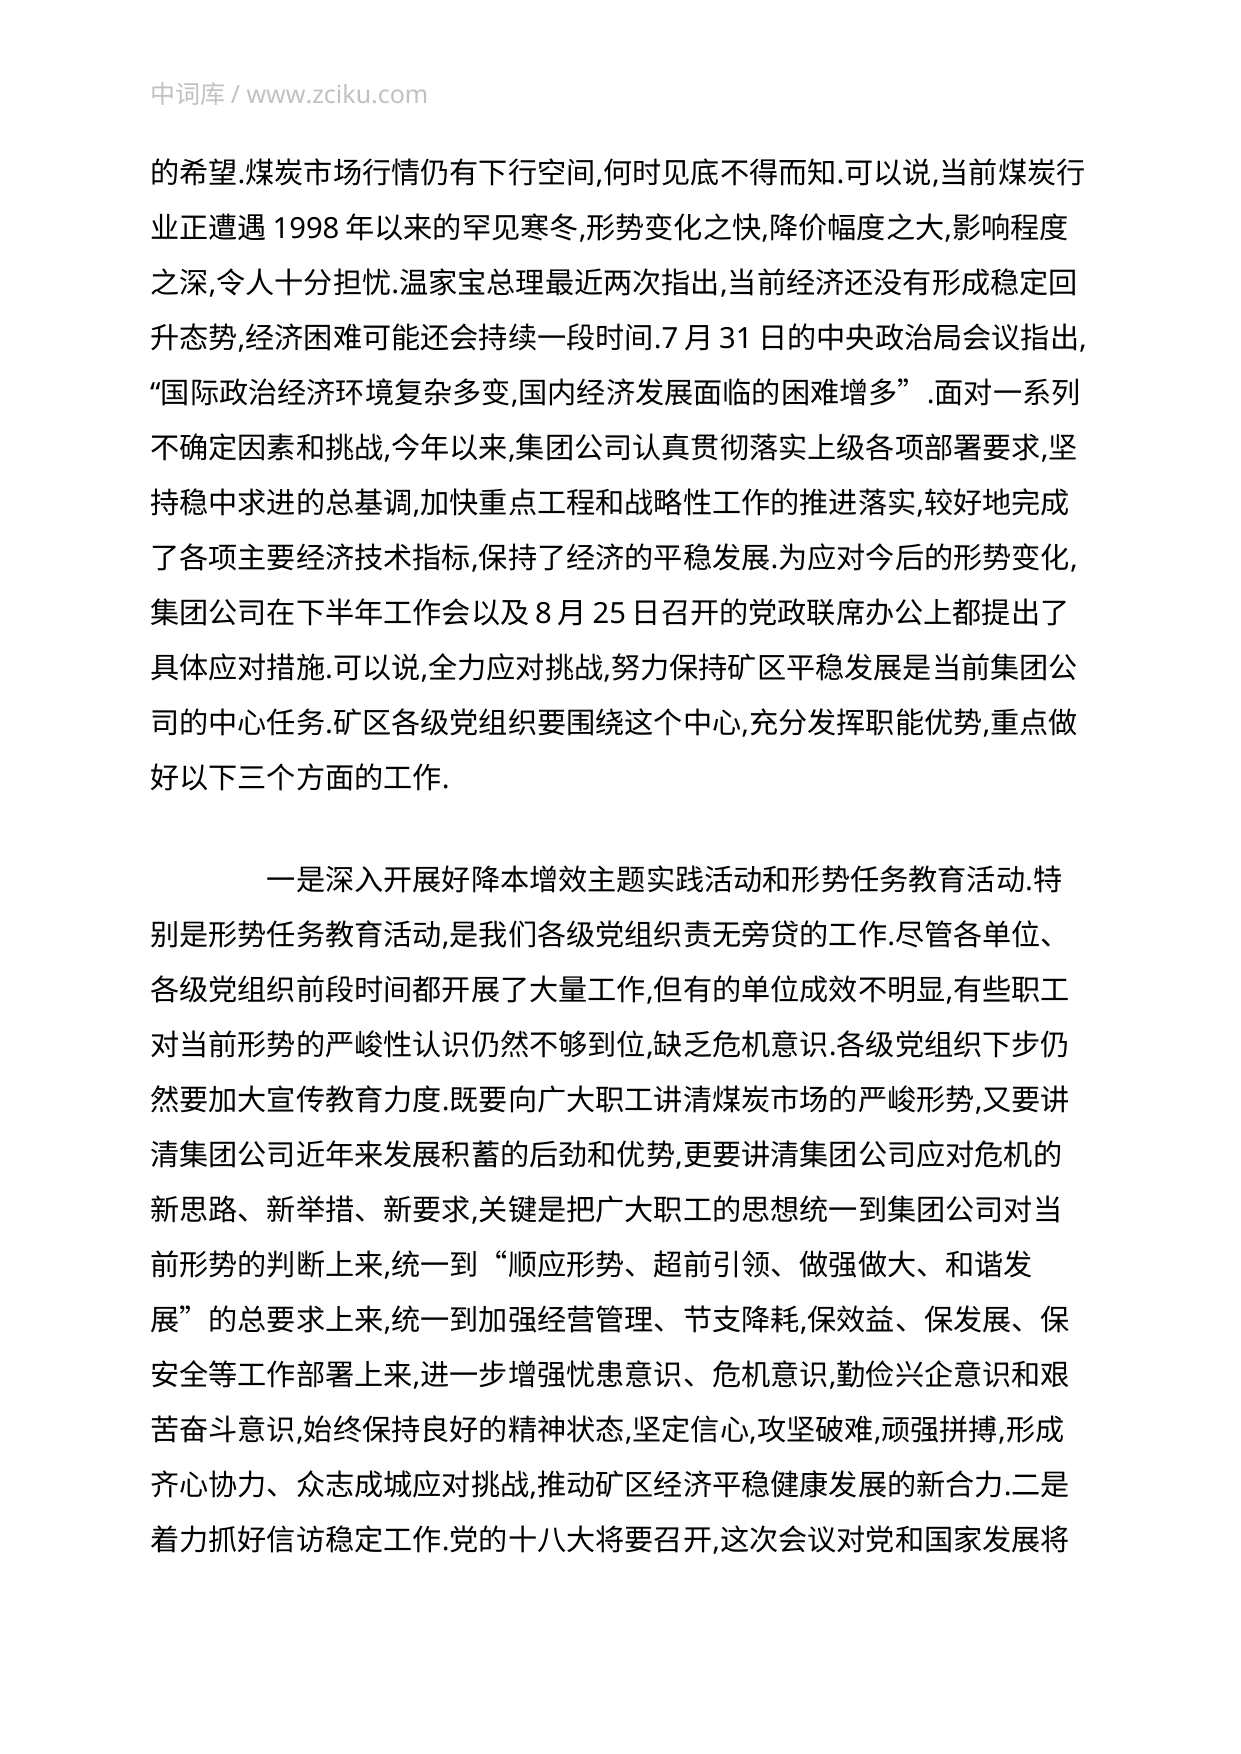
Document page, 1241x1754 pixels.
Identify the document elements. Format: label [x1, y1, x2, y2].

text [150, 150, 1090, 797]
text [150, 857, 1090, 1559]
